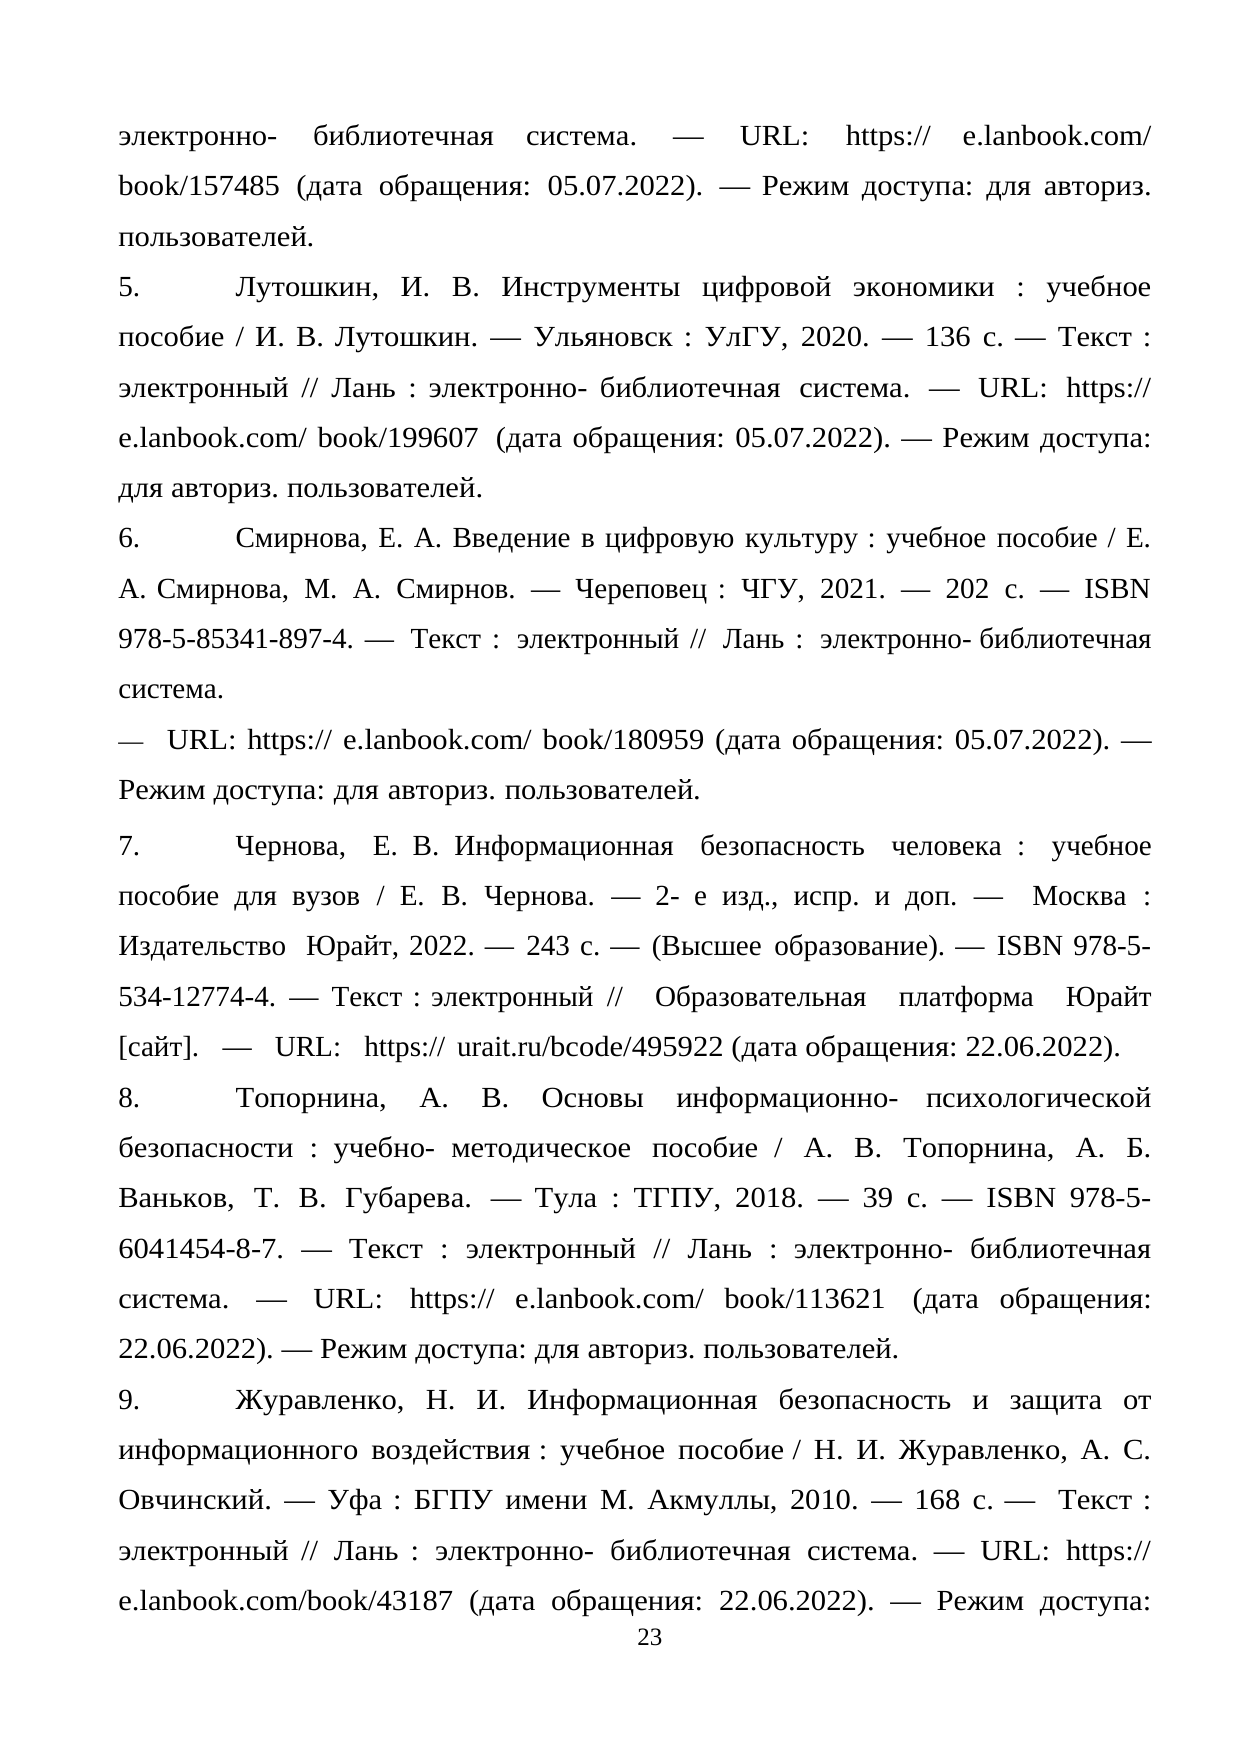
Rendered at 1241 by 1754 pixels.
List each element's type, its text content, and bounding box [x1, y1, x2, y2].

list Топорнина, А. В. Основы информационно- психологической безопасности : учебно- методическое пособие / А. В. Топорнина, А. Б. Ваньков, Т. В. Губарева. — Тула : ТГПУ, 2018. — 39 с. — ISBN 978-5-6041454-8-7. — Текст : электронный // Лань : электронно- библиотечная система. — URL: https:// e.lanbook.com/ book/113621 (дата обращения: 22.06.2022). — Режим доступа: для авториз. пользователей. [118, 1080, 1152, 1365]
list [118, 1382, 1152, 1617]
list Смирнова, Е. А. Введение в цифровую культуру : учебное пособие / Е. А. Смирнова, М. А. Смирнов. — Череповец : ЧГУ, 2021. — 202 с. — ISBN 978-5-85341-897-4. — Текст : электронный // Лань : электронно- библиотечная система. [118, 521, 1152, 705]
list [118, 118, 1152, 252]
list Лутошкин, И. В. Инструменты цифровой экономики : учебное пособие / И. В. Лутошкин. — Ульяновск : УлГУ, 2020. — 136 с. — Текст : электронный // Лань : электронно- библиотечная система. — URL: https:// e.lanbook.com/ book/199607 (дата обращения: 05.07.2022). — Режим доступа: для авториз. пользователей. [118, 269, 1152, 504]
list URL: https:// e.lanbook.com/ book/180959 (дата обращения: 05.07.2022). — Режим доступа: для авториз. пользователей. [118, 722, 1152, 806]
list Чернова, Е. В. Информационная безопасность человека : учебное пособие для вузов / Е. В. Чернова. — 2- е изд., испр. и доп. — Москва : Издательство Юрайт, 2022. — 243 с. — (Высшее образование). — ISBN 978-5-534-12774-4. — Текст : электронный // Образовательная платформа Юрайт [сайт]. — URL: https:// urait.ru/bcode/495922 (дата обращения: 22.06.2022). [118, 828, 1152, 1063]
